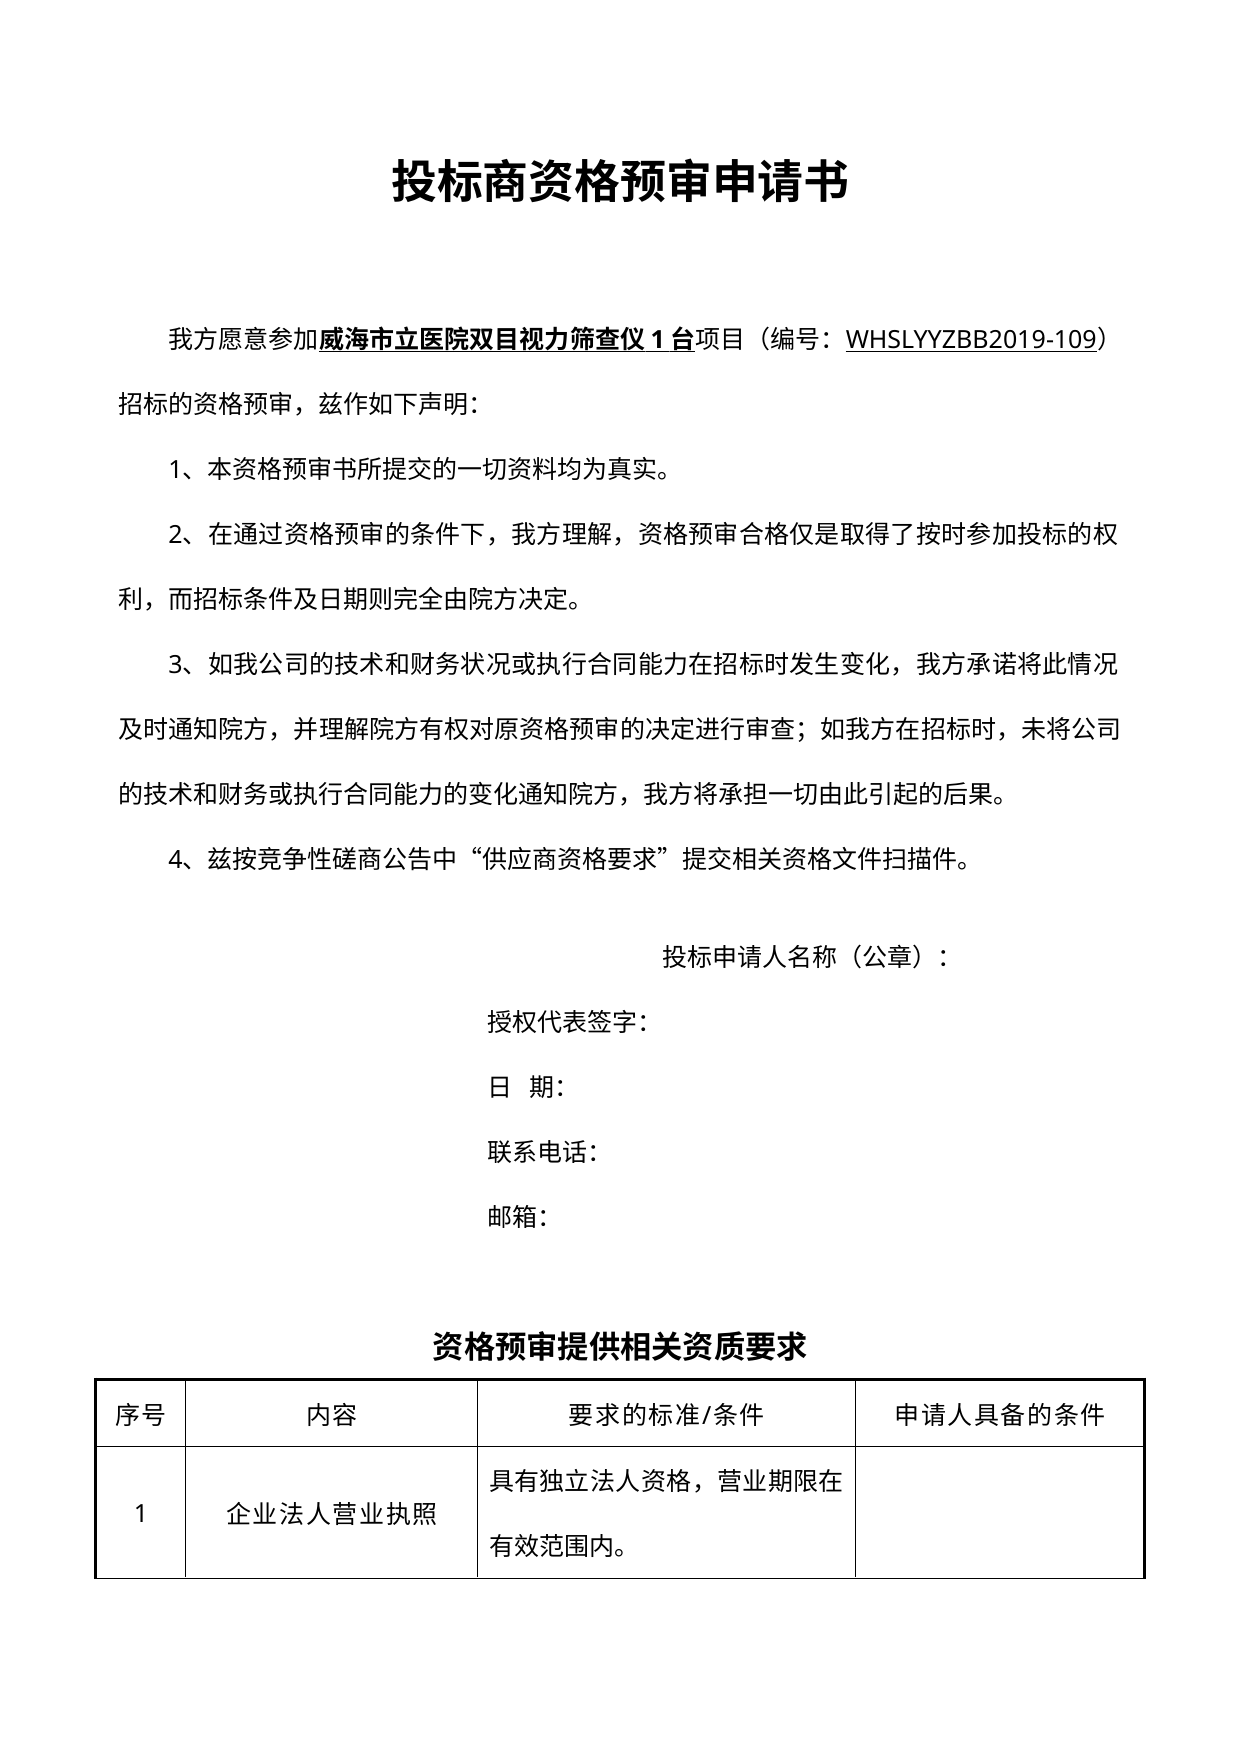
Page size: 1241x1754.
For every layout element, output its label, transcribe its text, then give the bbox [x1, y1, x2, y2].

text 投标商资格预审申请书 [118, 129, 1122, 227]
text 邮箱： [249, 1183, 1122, 1248]
table_header 申请人具备的条件 [856, 1381, 1143, 1446]
text 1、本资格预审书所提交的一切资料均为真实。 [118, 435, 1122, 500]
text 我方愿意参加威海市立医院双目视力筛查仪1台项目（编号：WHSLYYZBB2019-109）招标的资格预审，兹作如下声明： [118, 305, 1122, 435]
text 4、兹按竞争性磋商公告中“供应商资格要求”提交相关资格文件扫描件。 [118, 825, 1122, 890]
table_cell 具有独立法人资格，营业期限在有效范围内。 [478, 1447, 855, 1577]
table_header 序号 [97, 1381, 185, 1446]
text 2、在通过资格预审的条件下，我方理解，资格预审合格仅是取得了按时参加投标的权利，而招标条件及日期则完全由院方决定。 [118, 500, 1122, 630]
text 授权代表签字： [249, 988, 1122, 1053]
text 日 期： [249, 1053, 1122, 1118]
text 3、如我公司的技术和财务状况或执行合同能力在招标时发生变化，我方承诺将此情况及时通知院方，并理解院方有权对原资格预审的决定进行审查；如我方在招标时，未将公司的技术和财务或执行合同能力的变化通知院方，我方将承担一切由此引起的后果。 [118, 630, 1122, 825]
text 投标申请人名称（公章）： [249, 923, 1122, 988]
text 资格预审提供相关资质要求 [118, 1313, 1122, 1378]
table_cell 1 [97, 1447, 185, 1577]
table_header 内容 [186, 1381, 477, 1446]
table_cell 企业法人营业执照 [186, 1447, 477, 1577]
text 联系电话： [249, 1118, 1122, 1183]
table_cell [856, 1447, 1143, 1577]
table_header 要求的标准/条件 [478, 1381, 855, 1446]
